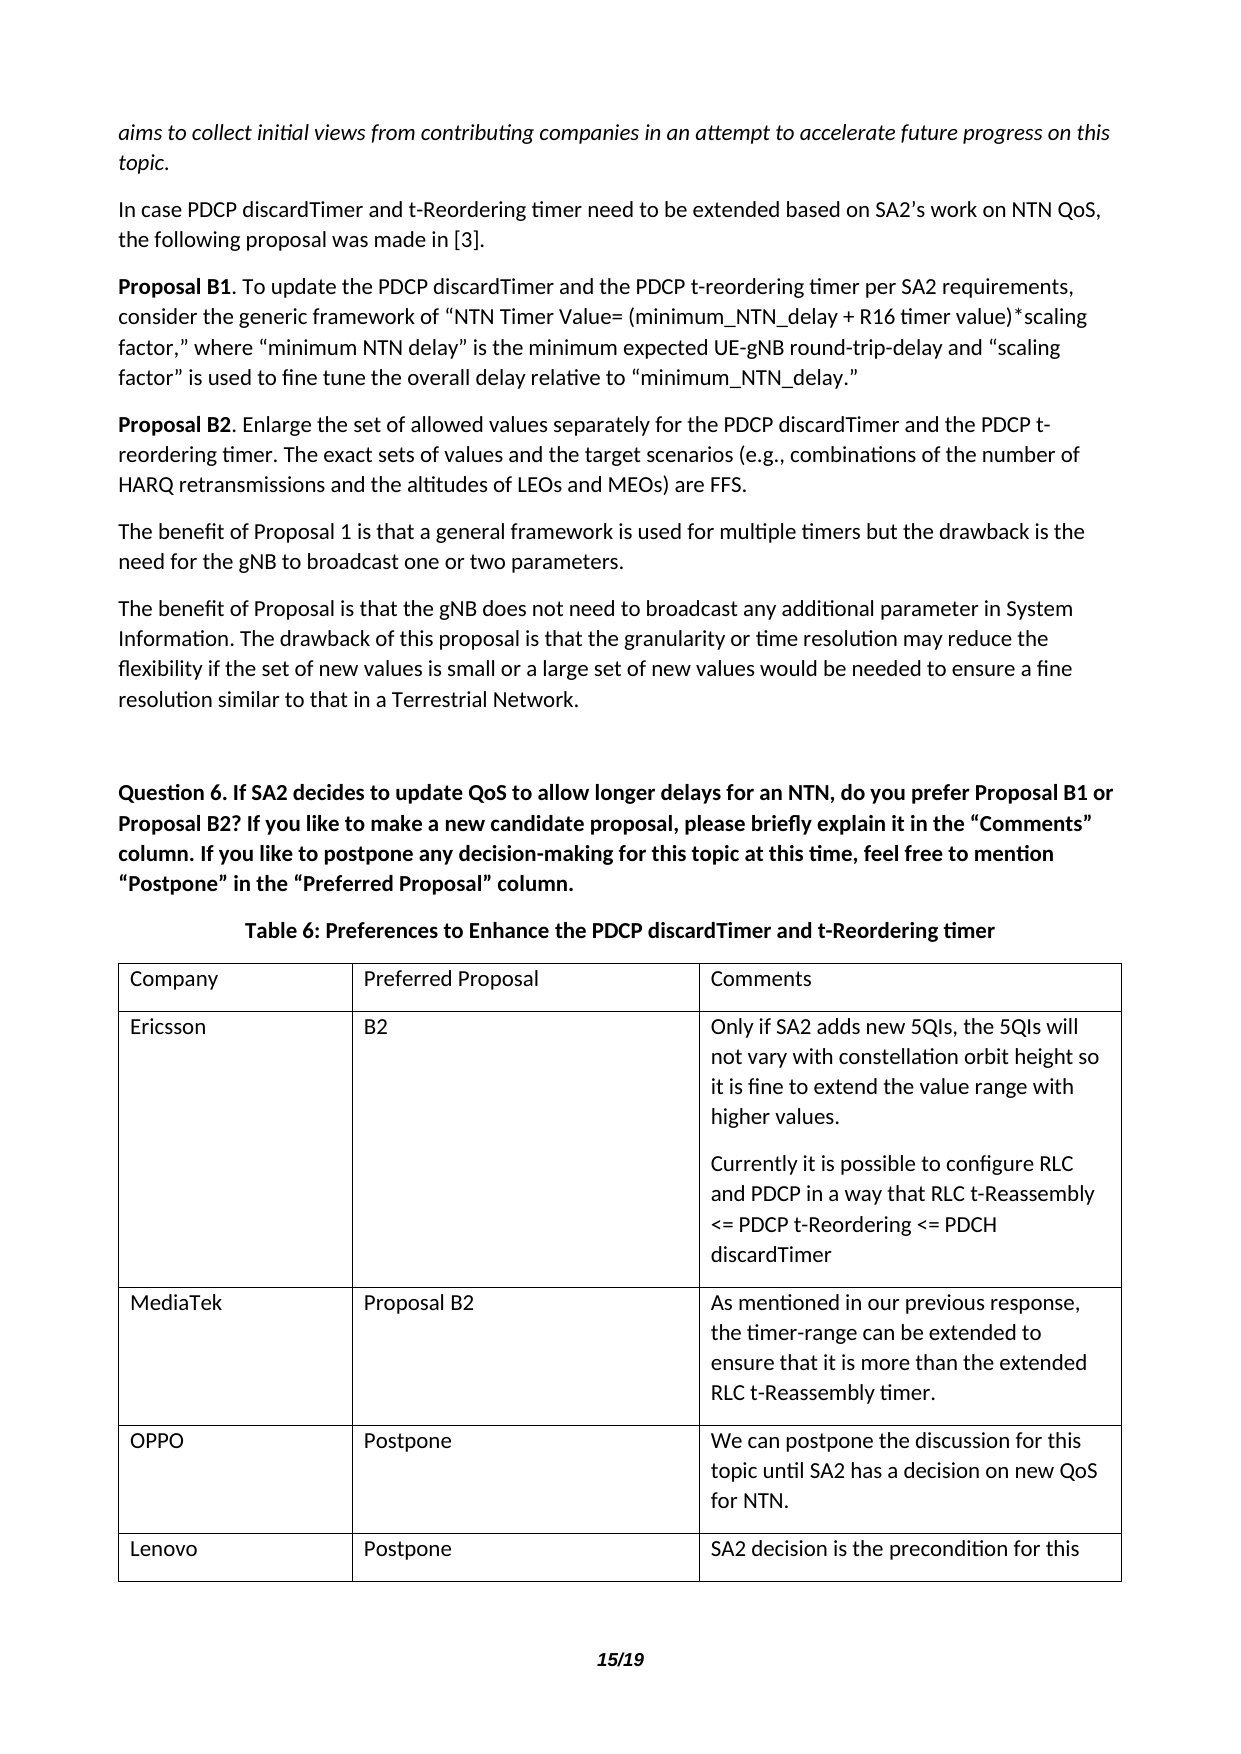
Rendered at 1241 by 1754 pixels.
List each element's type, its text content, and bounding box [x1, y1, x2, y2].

table_header Comments [700, 964, 1121, 1011]
text Proposal B1. To update the PDCP discardTimer and the PDCP t-reordering timer per SA2 requirements, consider the generic framework of “NTN Timer Value= (minimum_NTN_delay + R16 timer value)*scaling factor,” where “minimum NTN delay” is the minimum expected UE-gNB round-trip-delay and “scaling factor” is used to fine tune the overall delay relative to “minimum_NTN_delay.” [118, 272, 1122, 391]
text Proposal B2. Enlarge the set of allowed values separately for the PDCP discardTimer and the PDCP t-reordering timer. The exact sets of values and the target scenarios (e.g., combinations of the number of HARQ retransmissions and the altitudes of LEOs and MEOs) are FFS. [118, 410, 1122, 498]
table_cell Postpone [353, 1426, 699, 1533]
table_cell OPPO [119, 1426, 352, 1533]
text Table 6: Preferences to Enhance the PDCP discardTimer and t-Reordering timer [118, 916, 1122, 944]
table_cell Lenovo [119, 1534, 352, 1581]
table_cell Ericsson [119, 1012, 352, 1287]
text The benefit of Proposal 1 is that a general framework is used for multiple timers but the drawback is the need for the gNB to broadcast one or two parameters. [118, 517, 1122, 575]
table_cell As mentioned in our previous response, the timer-range can be extended to ensure that it is more than the extended RLC t-Reassembly timer. [700, 1288, 1121, 1425]
table_header Company [119, 964, 352, 1011]
table_cell Only if SA2 adds new 5QIs, the 5QIs will not vary with constellation orbit height so it is fine to extend the value range with higher values. Currently it is possible to configure RLC and PDCP in a way that RLC t-Reassembly <= PDCP t-Reordering <= PDCH discardTimer [700, 1012, 1121, 1287]
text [118, 118, 1122, 176]
text In case PDCP discardTimer and t-Reordering timer need to be extended based on SA2’s work on NTN QoS, the following proposal was made in [3]. [118, 195, 1122, 253]
table_cell MediaTek [119, 1288, 352, 1425]
table_cell We can postpone the discussion for this topic until SA2 has a decision on new QoS for NTN. [700, 1426, 1121, 1533]
text The benefit of Proposal is that the gNB does not need to broadcast any additional parameter in System Information. The drawback of this proposal is that the granularity or time resolution may reduce the flexibility if the set of new values is small or a large set of new values would be needed to ensure a fine resolution similar to that in a Terrestrial Network. [118, 594, 1122, 713]
text Question 6. If SA2 decides to update QoS to allow longer delays for an NTN, do you prefer Proposal B1 or Proposal B2? If you like to make a new candidate proposal, please briefly explain it in the “Comments” column. If you like to postpone any decision-making for this topic at this time, feel free to mention “Postpone” in the “Preferred Proposal” column. [118, 778, 1122, 897]
table_cell Postpone [353, 1534, 699, 1581]
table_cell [700, 1534, 1121, 1581]
table_header Preferred Proposal [353, 964, 699, 1011]
table_cell B2 [353, 1012, 699, 1287]
table_cell Proposal B2 [353, 1288, 699, 1425]
